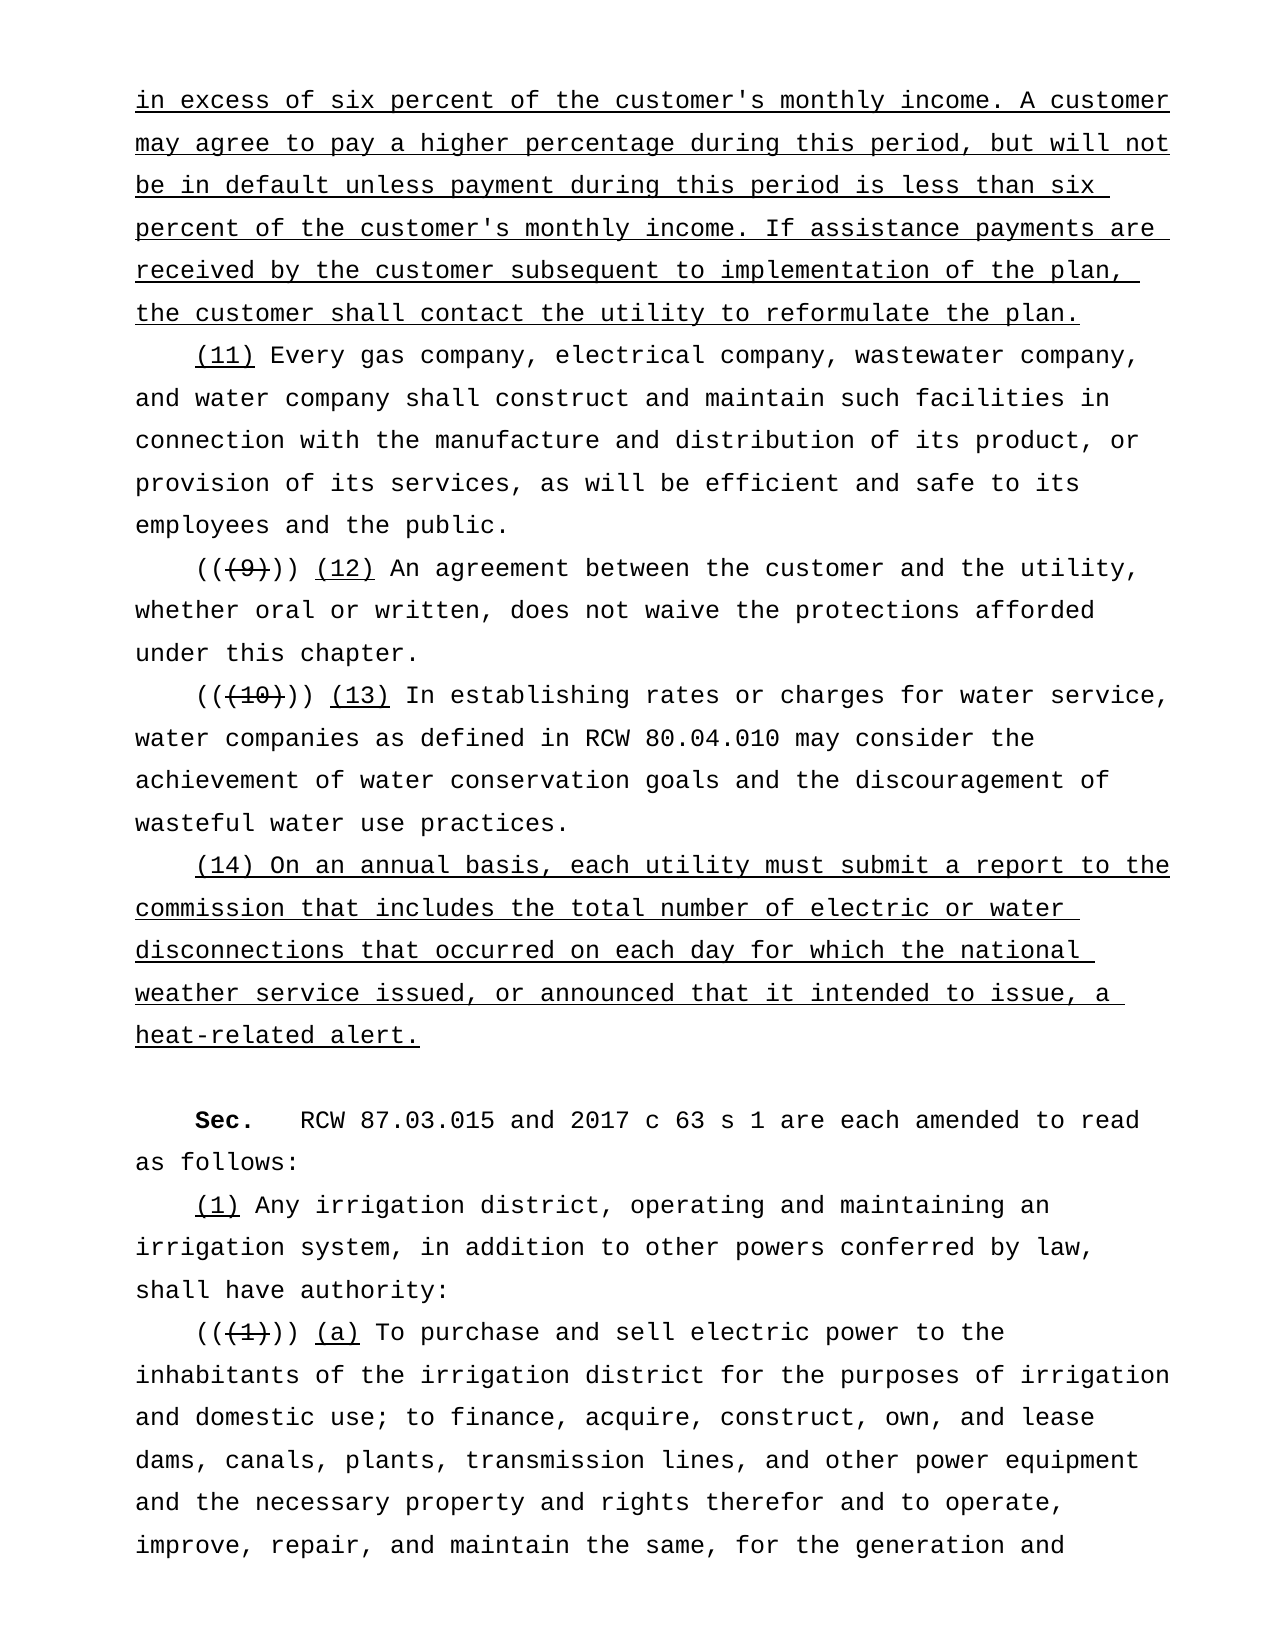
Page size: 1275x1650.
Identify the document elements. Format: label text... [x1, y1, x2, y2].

text (((9))) (12) An agreement between the customer and the utility, whether oral or written, does not waive the protections afforded under this chapter. [135, 542, 1170, 670]
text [135, 1307, 1170, 1562]
text (1) Any irrigation district, operating and maintaining an irrigation system, in addition to other powers conferred by law, shall have authority: [135, 1179, 1170, 1307]
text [135, 113, 1170, 154]
text (11) Every gas company, electrical company, wastewater company, and water company shall construct and maintain such facilities in connection with the manufacture and distribution of its product, or provision of its services, as will be efficient and safe to its employees and the public. [135, 330, 1170, 542]
text Sec. RCW 87.03.015 and 2017 c 63 s 1 are each amended to read as follows: [135, 1094, 1170, 1179]
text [135, 75, 1170, 111]
text (((10))) (13) In establishing rates or charges for water service, water companies as defined in RCW 80.04.010 may consider the achievement of water conservation goals and the discouragement of wasteful water use practices. [135, 670, 1170, 840]
text (14) On an annual basis, each utility must submit a report to the commission that includes the total number of electric or water disconnections that occurred on each day for which the national weather service issued, or announced that it intended to issue, a heat-related alert. [135, 840, 1170, 1052]
